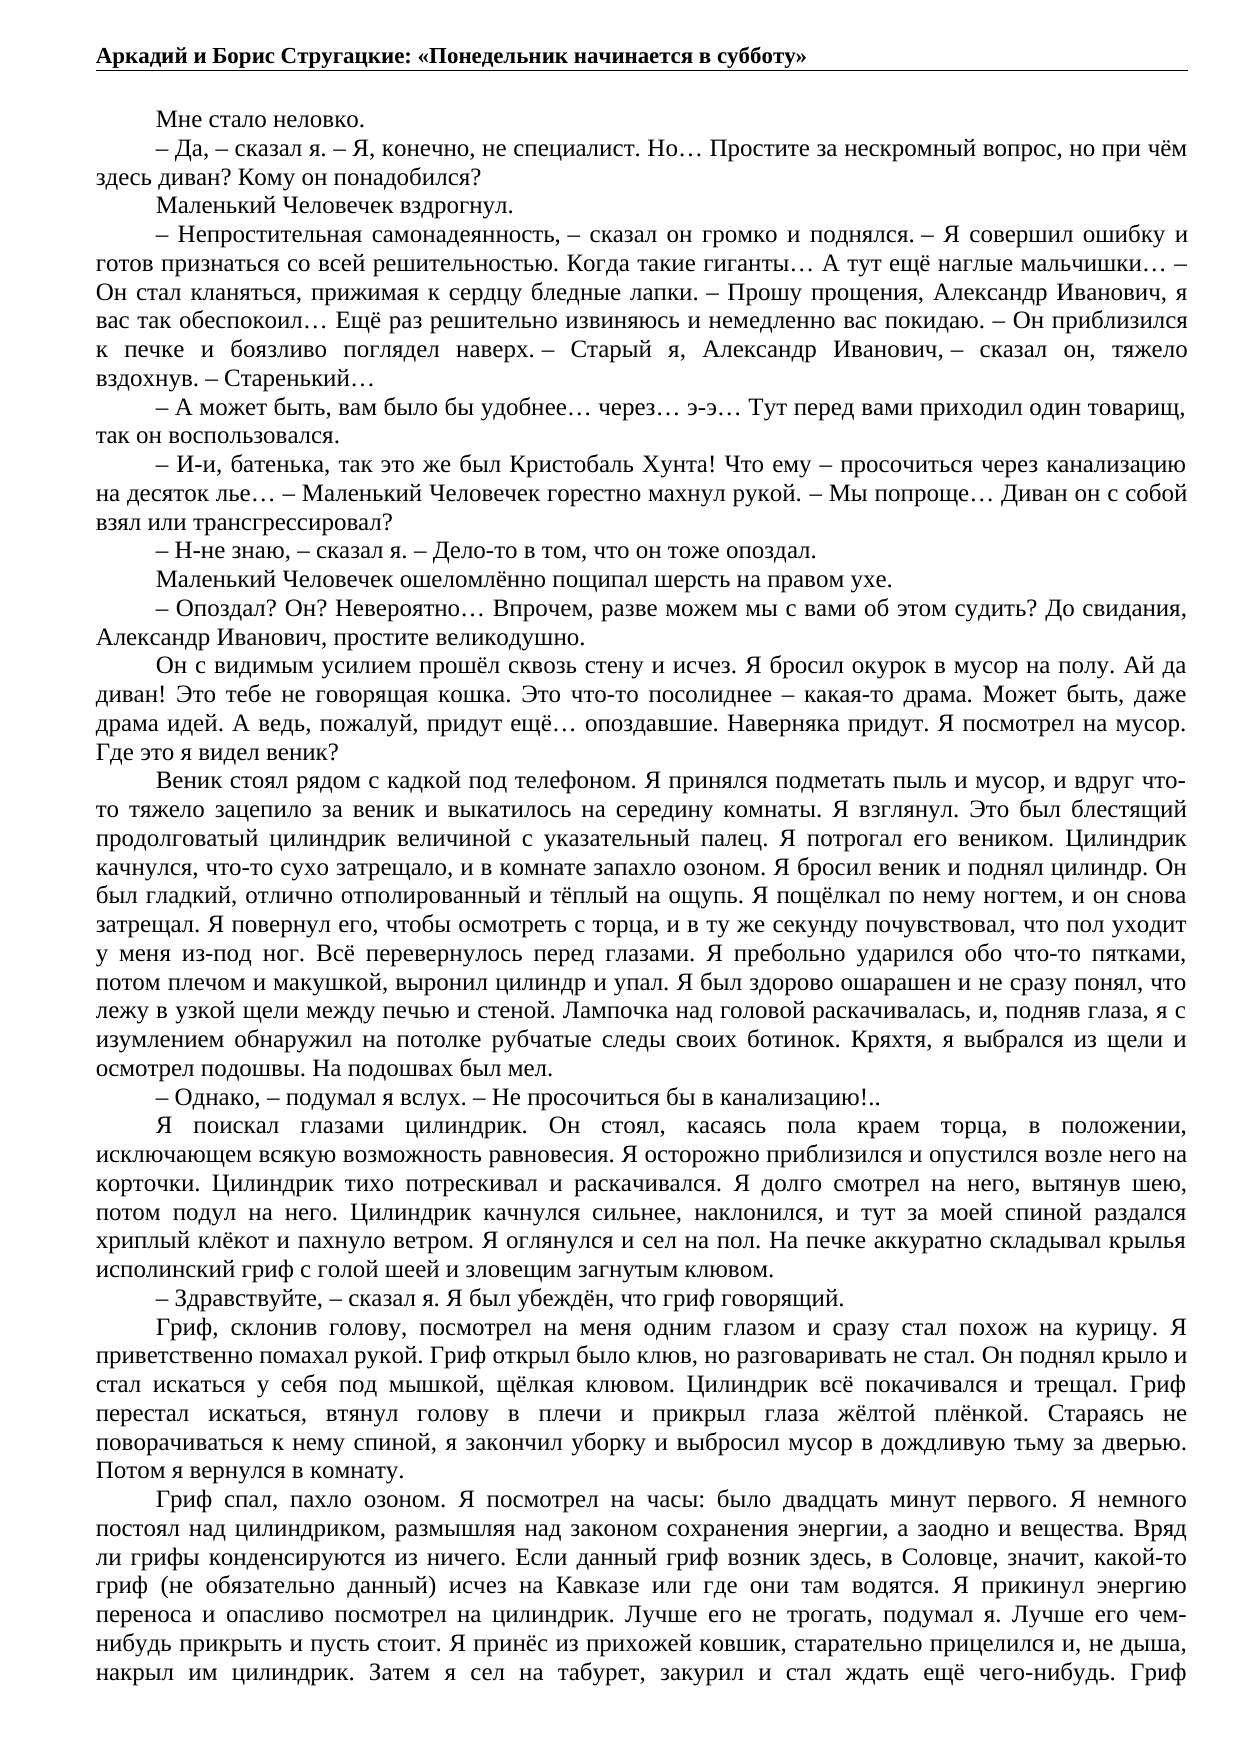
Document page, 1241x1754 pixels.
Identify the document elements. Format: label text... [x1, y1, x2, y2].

text – Опоздал? Он? Невероятно… Впрочем, разве можем мы с вами об этом судить? До свидания, Александр Иванович, простите великодушно. [96, 593, 1188, 650]
text – Н-не знаю, – сказал я. – Дело-то в том, что он тоже опоздал. [96, 535, 1188, 564]
text – Да, – сказал я. – Я, конечно, не специалист. Но… Простите за нескромный вопрос, но при чём здесь диван? Кому он понадобился? [96, 133, 1188, 190]
text Гриф, склонив голову, посмотрел на меня одним глазом и сразу стал похож на курицу. Я приветственно помахал рукой. Гриф открыл было клюв, но разговаривать не стал. Он поднял крыло и стал искаться у себя под мышкой, щёлкая клювом. Цилиндрик всё покачивался и трещал. Гриф перестал искаться, втянул голову в плечи и прикрыл глаза жёлтой плёнкой. Стараясь не поворачиваться к нему спиной, я закончил уборку и выбросил мусор в дождливую тьму за дверью. Потом я вернулся в комнату. [96, 1312, 1188, 1484]
text Мне стало неловко. [96, 104, 1188, 133]
text Маленький Человечек ошеломлённо пощипал шерсть на правом ухе. [96, 564, 1188, 593]
text Веник стоял рядом с кадкой под телефоном. Я принялся подметать пыль и мусор, и вдруг что-то тяжело зацепило за веник и выкатилось на середину комнаты. Я взглянул. Это был блестящий продолговатый цилиндрик величиной с указательный палец. Я потрогал его веником. Цилиндрик качнулся, что-то сухо затрещало, и в комнате запахло озоном. Я бросил веник и поднял цилиндр. Он был гладкий, отлично отполированный и тёплый на ощупь. Я пощёлкал по нему ногтем, и он снова затрещал. Я повернул его, чтобы осмотреть с торца, и в ту же секунду почувствовал, что пол уходит у меня из-под ног. Всё перевернулось перед глазами. Я пребольно ударился обо что-то пятками, потом плечом и макушкой, выронил цилиндр и упал. Я был здорово ошарашен и не сразу понял, что лежу в узкой щели между печью и стеной. Лампочка над головой раскачивалась, и, подняв глаза, я с изумлением обнаружил на потолке рубчатые следы своих ботинок. Кряхтя, я выбрался из щели и осмотрел подошвы. На подошвах был мел. [96, 765, 1188, 1082]
text – Однако, – подумал я вслух. – Не просочиться бы в канализацию!.. [96, 1082, 1188, 1110]
text – Непростительная самонадеянность, – сказал он громко и поднялся. – Я совершил ошибку и готов признаться со всей решительностью. Когда такие гиганты… А тут ещё наглые мальчишки… – Он стал кланяться, прижимая к сердцу бледные лапки. – Прошу прощения, Александр Иванович, я вас так обеспокоил… Ещё раз решительно извиняюсь и немедленно вас покидаю. – Он приблизился к печке и боязливо поглядел наверх. – Старый я, Александр Иванович, – сказал он, тяжело вздохнув. – Старенький… [96, 219, 1188, 392]
text Маленький Человечек вздрогнул. [96, 190, 1188, 219]
text – А может быть, вам было бы удобнее… через… э-э… Тут перед вами приходил один товарищ, так он воспользовался. [96, 392, 1188, 449]
text Я поискал глазами цилиндрик. Он стоял, касаясь пола краем торца, в положении, исключающем всякую возможность равновесия. Я осторожно приблизился и опустился возле него на корточки. Цилиндрик тихо потрескивал и раскачивался. Я долго смотрел на него, вытянув шею, потом подул на него. Цилиндрик качнулся сильнее, наклонился, и тут за моей спиной раздался хриплый клёкот и пахнуло ветром. Я оглянулся и сел на пол. На печке аккуратно складывал крылья исполинский гриф с голой шеей и зловещим загнутым клювом. [96, 1110, 1188, 1283]
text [96, 1484, 1188, 1685]
text – Здравствуйте, – сказал я. Я был убеждён, что гриф говорящий. [96, 1283, 1188, 1312]
text Он с видимым усилием прошёл сквозь стену и исчез. Я бросил окурок в мусор на полу. Ай да диван! Это тебе не говорящая кошка. Это что-то посолиднее – какая-то драма. Может быть, даже драма идей. А ведь, пожалуй, придут ещё… опоздавшие. Наверняка придут. Я посмотрел на мусор. Где это я видел веник? [96, 650, 1188, 765]
text – И-и, батенька, так это же был Кристобаль Хунта! Что ему – просочиться через канализацию на десяток лье… – Маленький Человечек горестно махнул рукой. – Мы попроще… Диван он с собой взял или трансгрессировал? [96, 449, 1188, 535]
